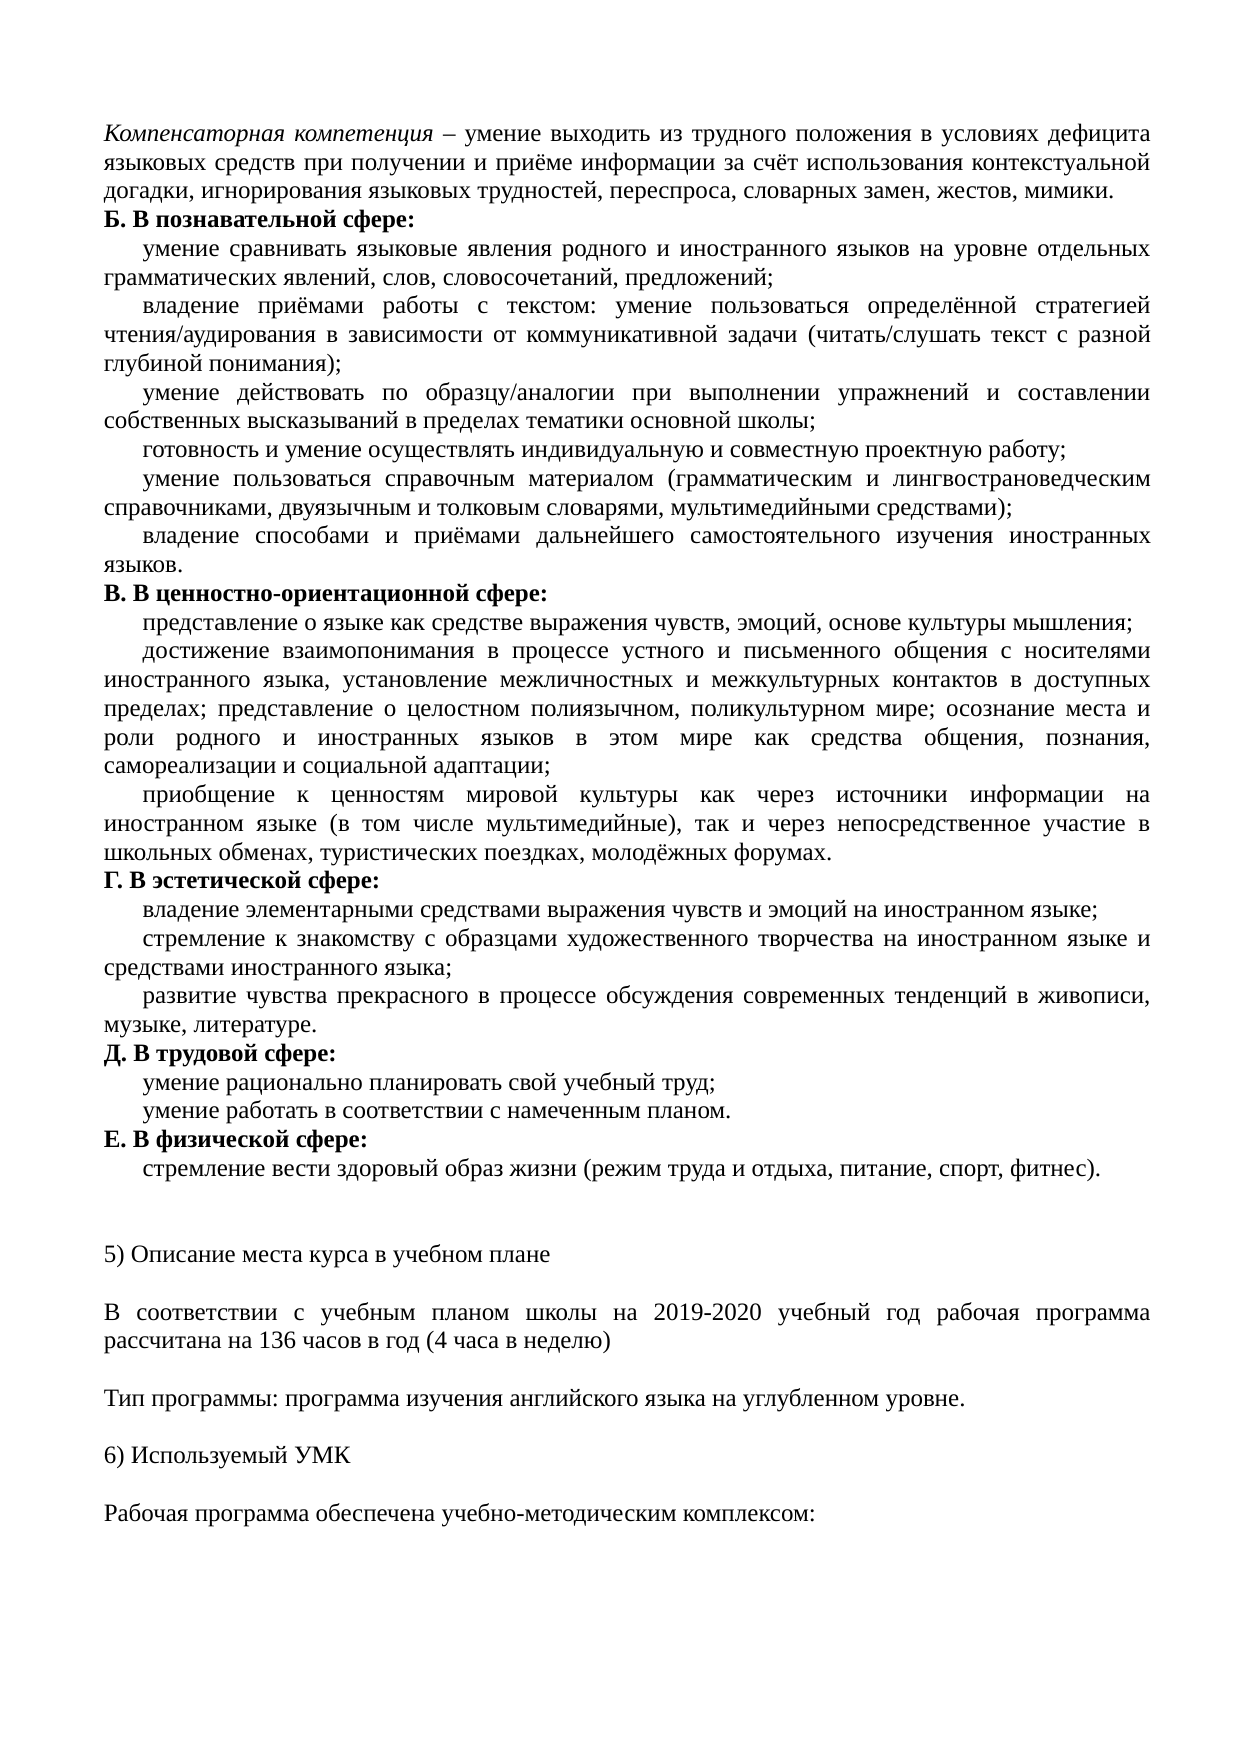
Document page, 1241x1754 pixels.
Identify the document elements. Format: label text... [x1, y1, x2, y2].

text владение элементарными средствами выражения чувств и эмоций на иностранном языке; [103, 894, 1152, 923]
text владение способами и приёмами дальнейшего самостоятельного изучения иностранных языков. [103, 521, 1152, 578]
text Б. В познавательной сфере: [103, 204, 1152, 233]
text В. В ценностно-ориентационной сфере: [103, 578, 1152, 607]
text достижение взаимопонимания в процессе устного и письменного общения с носителями иностранного языка, установление межличностных и межкультурных контактов в доступных пределах; представление о целостном полиязычном, поликультурном мире; осознание места и роли родного и иностранных языков в этом мире как средства общения, познания, самореализации и социальной адаптации; [103, 636, 1152, 779]
text Рабочая программа обеспечена учебно-методическим комплексом: [103, 1498, 1152, 1527]
text 5) Описание места курса в учебном плане [103, 1239, 1152, 1268]
text В соответствии с учебным планом школы на 2019-2020 учебный год рабочая программа рассчитана на 136 часов в год (4 часа в неделю) [103, 1297, 1152, 1354]
text развитие чувства прекрасного в процессе обсуждения современных тенденций в живописи, музыке, литературе. [103, 981, 1152, 1038]
text стремление вести здоровый образ жизни (режим труда и отдыха, питание, спорт, фитнес). [103, 1153, 1152, 1182]
text владение приёмами работы с текстом: умение пользоваться определённой стратегией чтения/аудирования в зависимости от коммуникативной задачи (читать/слушать текст с разной глубиной понимания); [103, 291, 1152, 377]
text умение рационально планировать свой учебный труд; [103, 1067, 1152, 1096]
text стремление к знакомству с образцами художественного творчества на иностранном языке и средствами иностранного языка; [103, 923, 1152, 981]
text умение пользоваться справочным материалом (грамматическим и лингвострановедческим справочниками, двуязычным и толковым словарями, мультимедийными средствами); [103, 463, 1152, 521]
text готовность и умение осуществлять индивидуальную и совместную проектную работу; [103, 434, 1152, 463]
text Тип программы: программа изучения английского языка на углубленном уровне. [103, 1383, 1152, 1412]
text представление о языке как средстве выражения чувств, эмоций, основе культуры мышления; [103, 607, 1152, 636]
text 6) Используемый УМК [103, 1441, 1152, 1469]
text умение действовать по образцу/аналогии при выполнении упражнений и составлении собственных высказываний в пределах тематики основной школы; [103, 377, 1152, 434]
text Компенсаторная компетенция – умение выходить из трудного положения в условиях дефицита языковых средств при получении и приёме информации за счёт использования контекстуальной догадки, игнорирования языковых трудностей, переспроса, словарных замен, жестов, мимики. [103, 118, 1152, 204]
text умение сравнивать языковые явления родного и иностранного языков на уровне отдельных грамматических явлений, слов, словосочетаний, предложений; [103, 233, 1152, 291]
text умение работать в соответствии с намеченным планом. [103, 1096, 1152, 1124]
text Д. В трудовой сфере: [103, 1038, 1152, 1067]
text Г. В эстетической сфере: [103, 866, 1152, 894]
text Е. В физической сфере: [103, 1124, 1152, 1153]
text приобщение к ценностям мировой культуры как через источники информации на иностранном языке (в том числе мультимедийные), так и через непосредственное участие в школьных обменах, туристических поездках, молодёжных форумах. [103, 779, 1152, 866]
